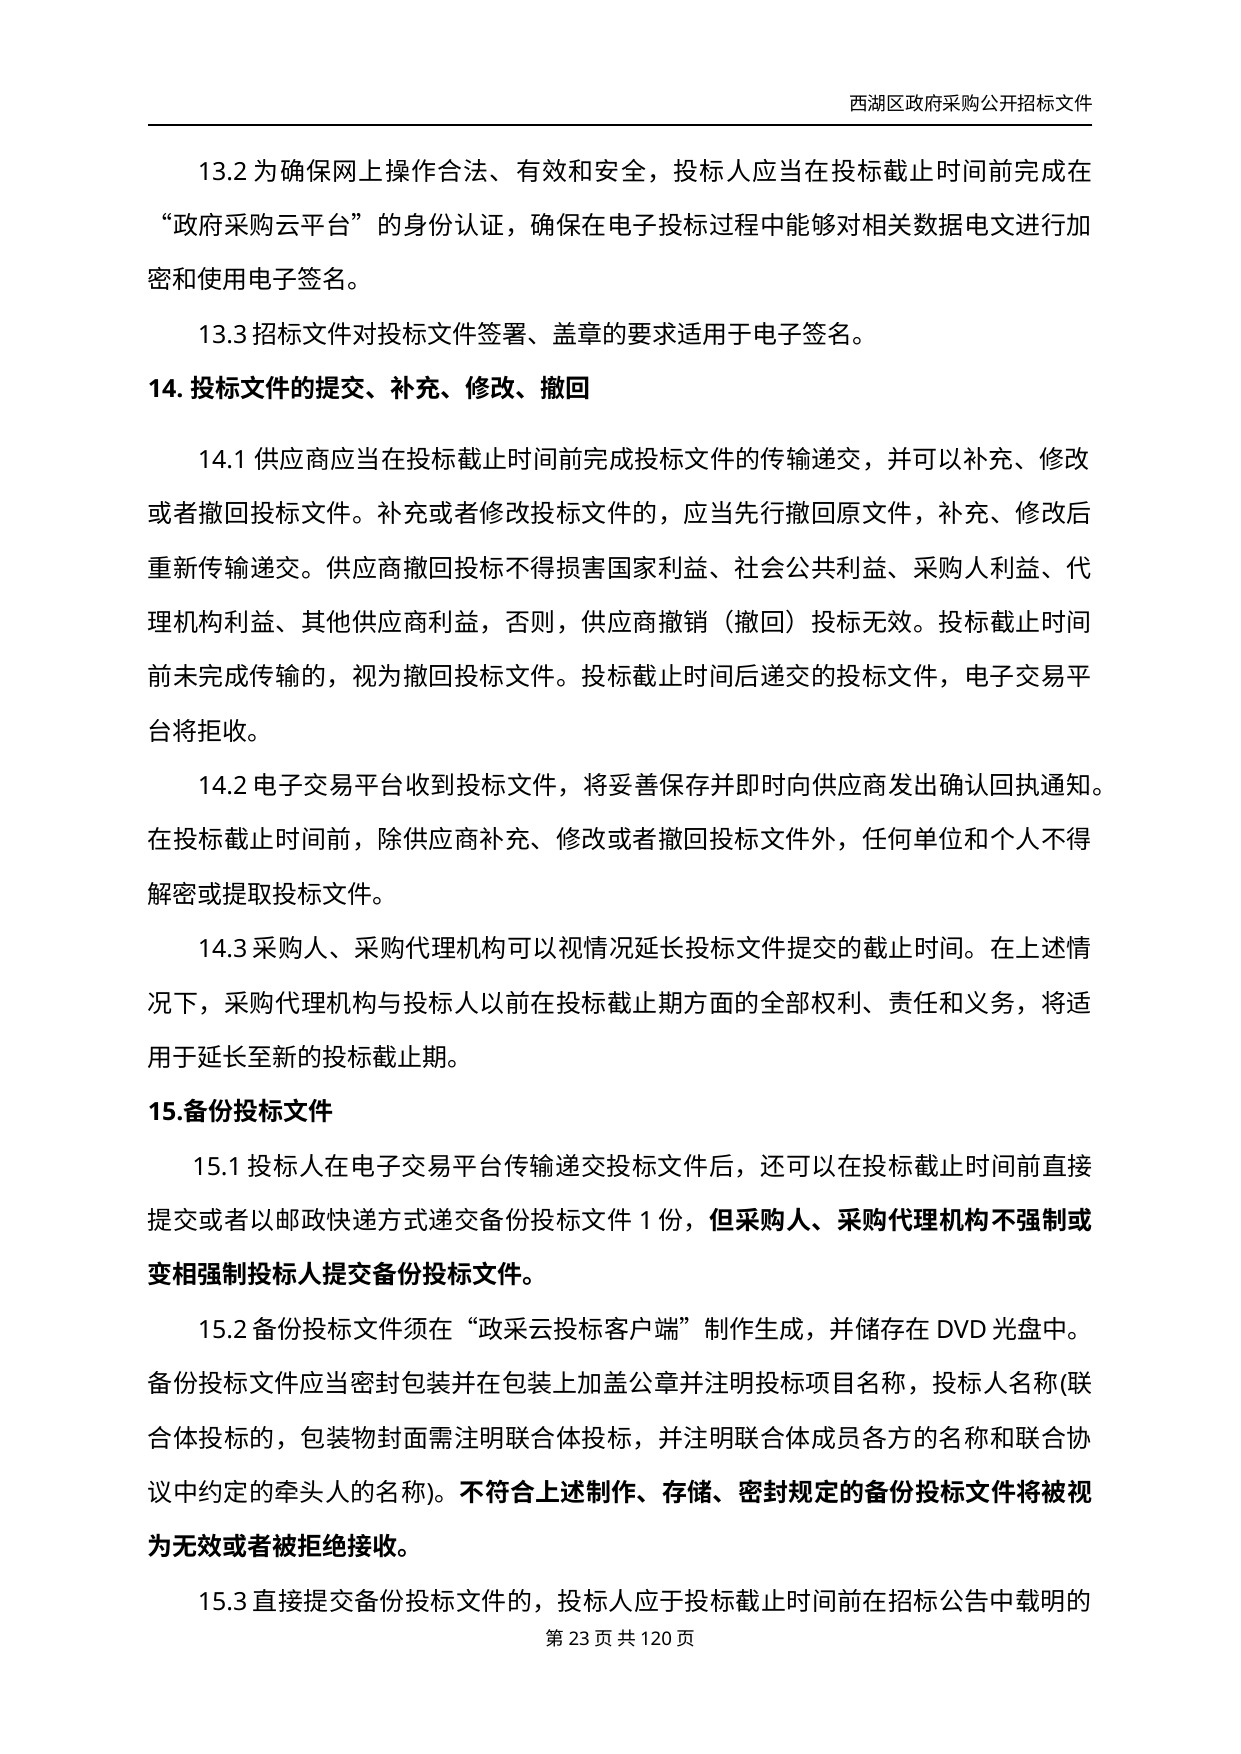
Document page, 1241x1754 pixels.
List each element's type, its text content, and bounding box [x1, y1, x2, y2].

text 14.2电子交易平台收到投标文件，将妥善保存并即时向供应商发出确认回执通知。在投标截止时间前，除供应商补充、修改或者撤回投标文件外，任何单位和个人不得解密或提取投标文件。 [148, 766, 1092, 911]
text 14.1 供应商应当在投标截止时间前完成投标文件的传输递交，并可以补充、修改或者撤回投标文件。补充或者修改投标文件的，应当先行撤回原文件，补充、修改后重新传输递交。供应商撤回投标不得损害国家利益、社会公共利益、采购人利益、代理机构利益、其他供应商利益，否则，供应商撤销（撤回）投标无效。投标截止时间前未完成传输的，视为撤回投标文件。投标截止时间后递交的投标文件，电子交易平台将拒收。 [148, 439, 1092, 747]
text 13.2为确保网上操作合法、有效和安全，投标人应当在投标截止时间前完成在“政府采购云平台”的身份认证，确保在电子投标过程中能够对相关数据电文进行加密和使用电子签名。 [148, 151, 1092, 296]
text 15.备份投标文件 [148, 1092, 1092, 1128]
text 15.1投标人在电子交易平台传输递交投标文件后，还可以在投标截止时间前直接提交或者以邮政快递方式递交备份投标文件1份，但采购人、采购代理机构不强制或变相强制投标人提交备份投标文件。 [148, 1146, 1092, 1291]
text 14.3采购人、采购代理机构可以视情况延长投标文件提交的截止时间。在上述情况下，采购代理机构与投标人以前在投标截止期方面的全部权利、责任和义务，将适用于延长至新的投标截止期。 [148, 929, 1092, 1074]
text 13.3招标文件对投标文件签署、盖章的要求适用于电子签名。 [148, 314, 1092, 351]
text 15.2备份投标文件须在“政采云投标客户端”制作生成，并储存在DVD光盘中。备份投标文件应当密封包装并在包装上加盖公章并注明投标项目名称，投标人名称(联合体投标的，包装物封面需注明联合体投标，并注明联合体成员各方的名称和联合协议中约定的牵头人的名称)。不符合上述制作、存储、密封规定的备份投标文件将被视为无效或者被拒绝接收。 [148, 1309, 1092, 1563]
text 14. 投标文件的提交、补充、修改、撤回 [148, 369, 1092, 405]
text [148, 1581, 1092, 1617]
